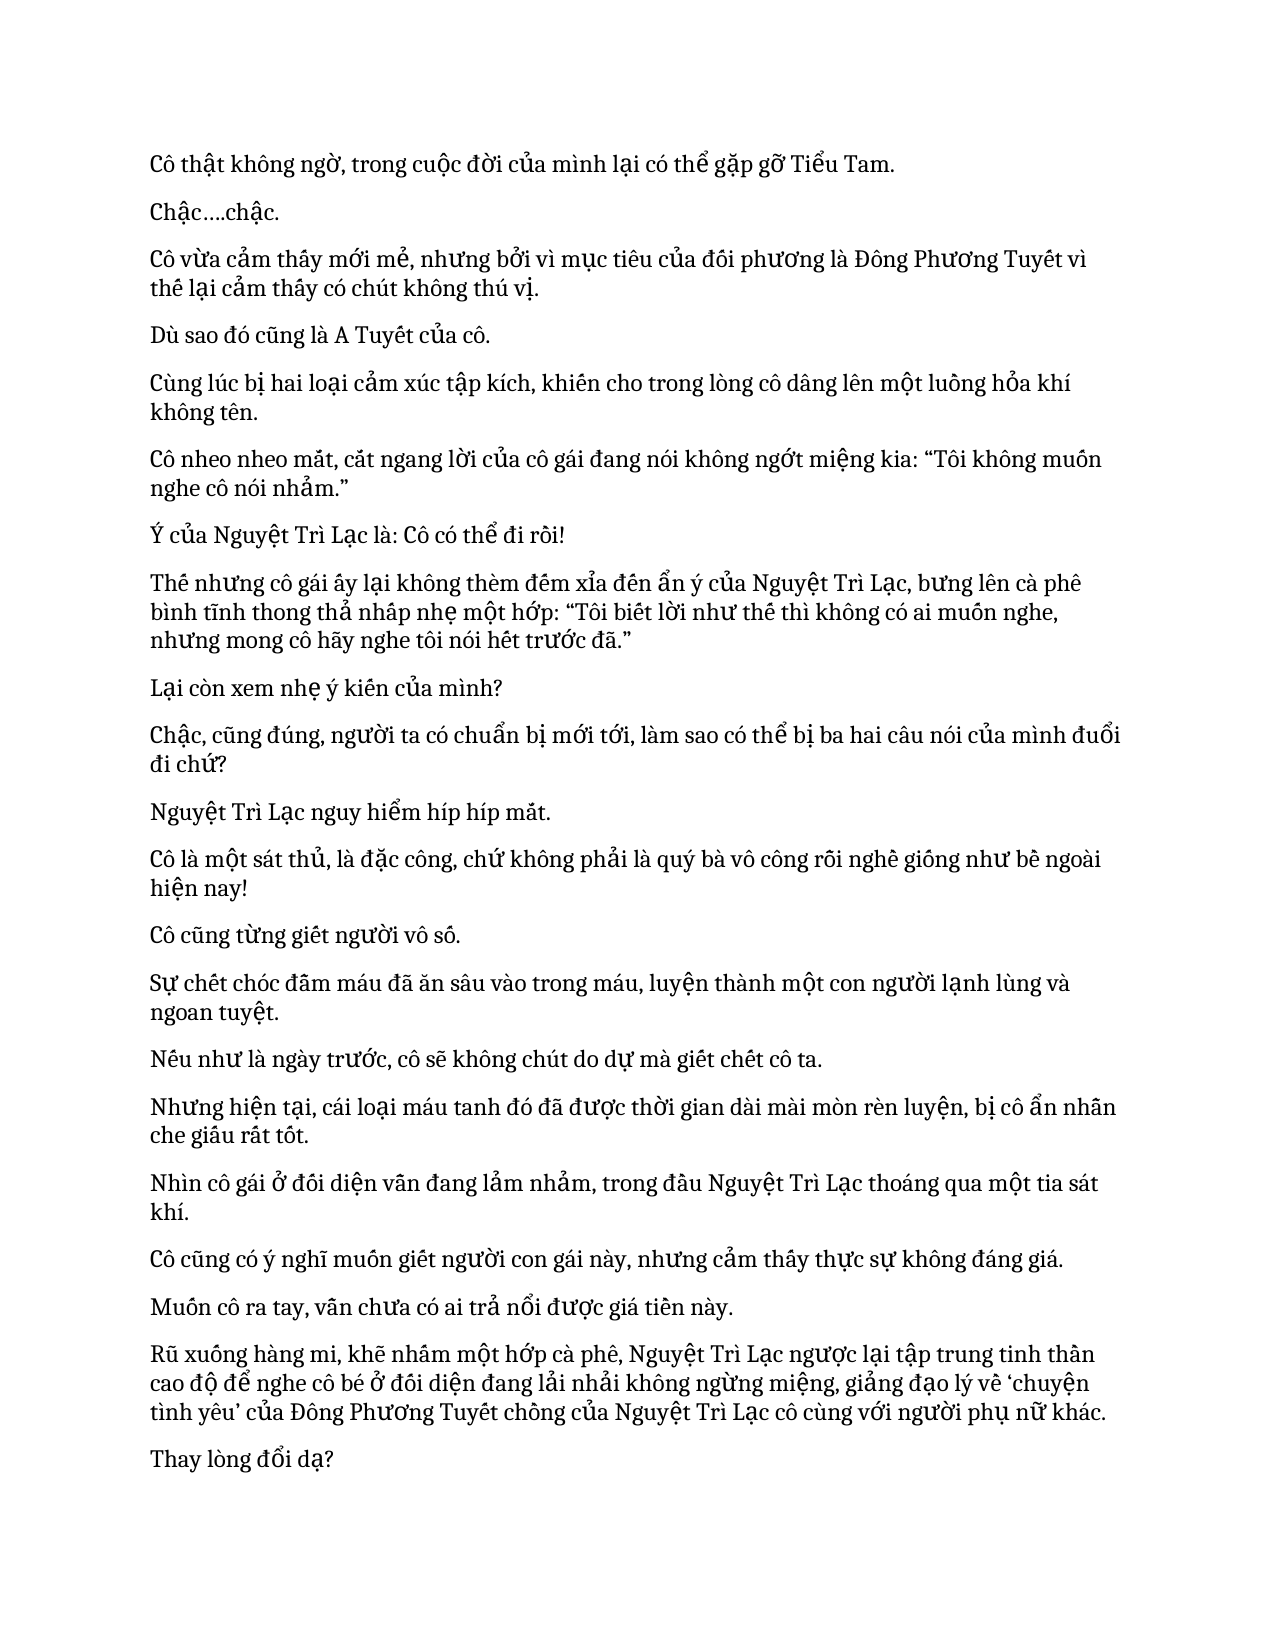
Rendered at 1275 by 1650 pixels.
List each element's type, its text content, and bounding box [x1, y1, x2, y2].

text Ý của Nguyệt Trì Lạc là: Cô có thể đi rồi! [150, 521, 1125, 550]
text Cùng lúc bị hai loại cảm xúc tập kích, khiến cho trong lòng cô dâng lên một luồng hỏa khí không tên. [150, 369, 1125, 426]
text Cô cũng có ý nghĩ muốn giết người con gái này, nhưng cảm thấy thực sự không đáng giá. [150, 1245, 1125, 1274]
text Nhìn cô gái ở đối diện vẫn đang lảm nhảm, trong đầu Nguyệt Trì Lạc thoáng qua một tia sát khí. [150, 1169, 1125, 1226]
text Dù sao đó cũng là A Tuyết của cô. [150, 321, 1125, 350]
text Nếu như là ngày trước, cô sẽ không chút do dự mà giết chết cô ta. [150, 1045, 1125, 1074]
text Sự chết chóc đẫm máu đã ăn sâu vào trong máu, luyện thành một con người lạnh lùng và ngoan tuyệt. [150, 969, 1125, 1026]
text Thay lòng đổi dạ? [150, 1445, 1125, 1474]
text Cô là một sát thủ, là đặc công, chứ không phải là quý bà vô công rỗi nghề giống như bề ngoài hiện nay! [150, 845, 1125, 902]
text Nhưng hiện tại, cái loại máu tanh đó đã được thời gian dài mài mòn rèn luyện, bị cô ẩn nhẫn che giấu rất tốt. [150, 1092, 1125, 1150]
text Chậc, cũng đúng, người ta có chuẩn bị mới tới, làm sao có thể bị ba hai câu nói của mình đuổi đi chứ? [150, 721, 1125, 779]
text Cô nheo nheo mắt, cắt ngang lời của cô gái đang nói không ngớt miệng kia: “Tôi không muốn nghe cô nói nhảm.” [150, 445, 1125, 502]
text Lại còn xem nhẹ ý kiến của mình? [150, 674, 1125, 702]
text Rũ xuống hàng mi, khẽ nhấm một hớp cà phê, Nguyệt Trì Lạc ngược lại tập trung tinh thần cao độ để nghe cô bé ở đối diện đang lải nhải không ngừng miệng, giảng đạo lý về ‘chuyện tình yêu’ của Đông Phương Tuyết chồng của Nguyệt Trì Lạc cô cùng với người phụ nữ khác. [150, 1340, 1125, 1426]
text Cô cũng từng giết người vô số. [150, 921, 1125, 950]
text Cô vừa cảm thấy mới mẻ, nhưng bởi vì mục tiêu của đối phương là Đông Phương Tuyết vì thế lại cảm thấy có chút không thú vị. [150, 245, 1125, 302]
text Chậc….chậc. [150, 197, 1125, 226]
text Thế nhưng cô gái ấy lại không thèm đếm xỉa đến ẩn ý của Nguyệt Trì Lạc, bưng lên cà phê bình tĩnh thong thả nhấp nhẹ một hớp: “Tôi biết lời như thế thì không có ai muốn nghe, nhưng mong cô hãy nghe tôi nói hết trước đã.” [150, 569, 1125, 655]
text Nguyệt Trì Lạc nguy hiểm híp híp mắt. [150, 797, 1125, 826]
text Cô thật không ngờ, trong cuộc đời của mình lại có thể gặp gỡ Tiểu Tam. [150, 150, 1125, 179]
text Muốn cô ra tay, vẫn chưa có ai trả nổi được giá tiền này. [150, 1292, 1125, 1321]
